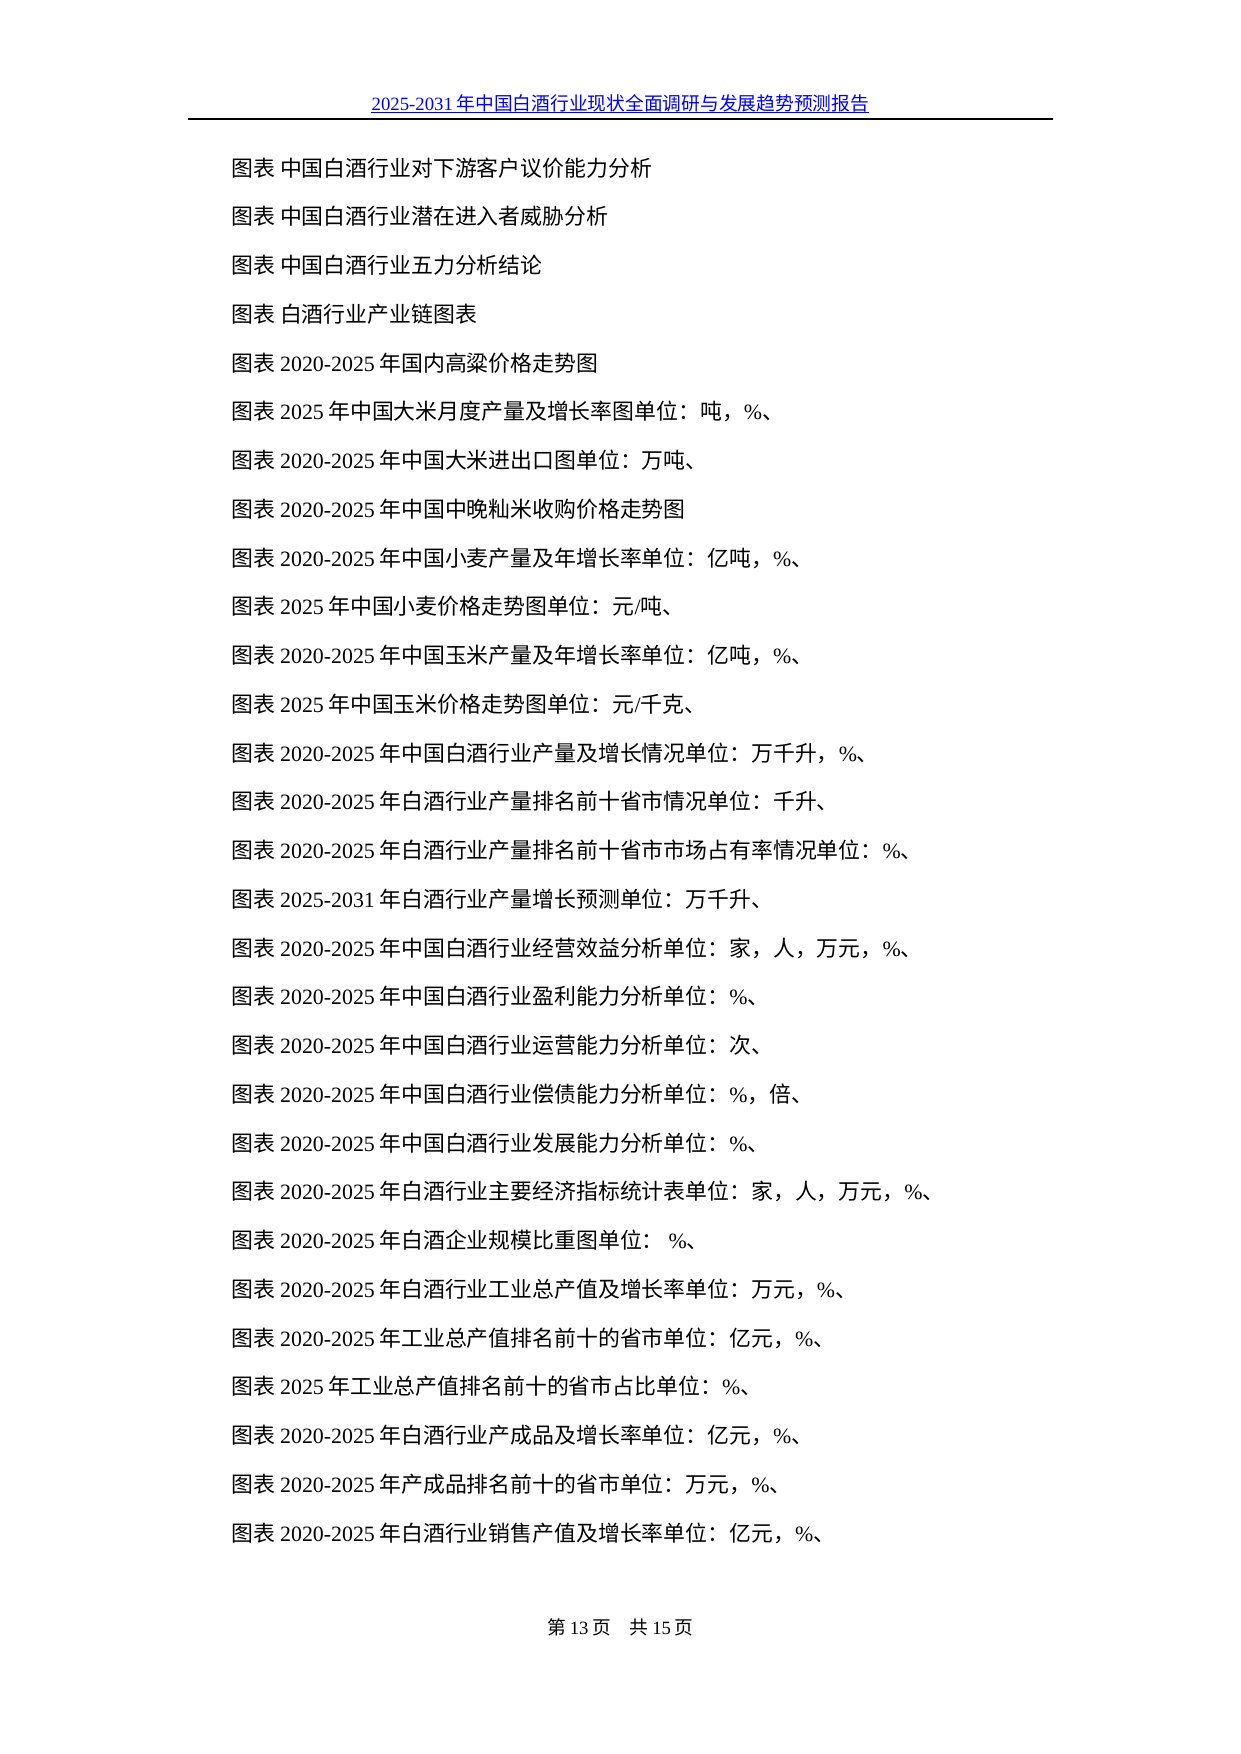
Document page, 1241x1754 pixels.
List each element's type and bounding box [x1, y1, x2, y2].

text [187, 150, 1053, 1548]
